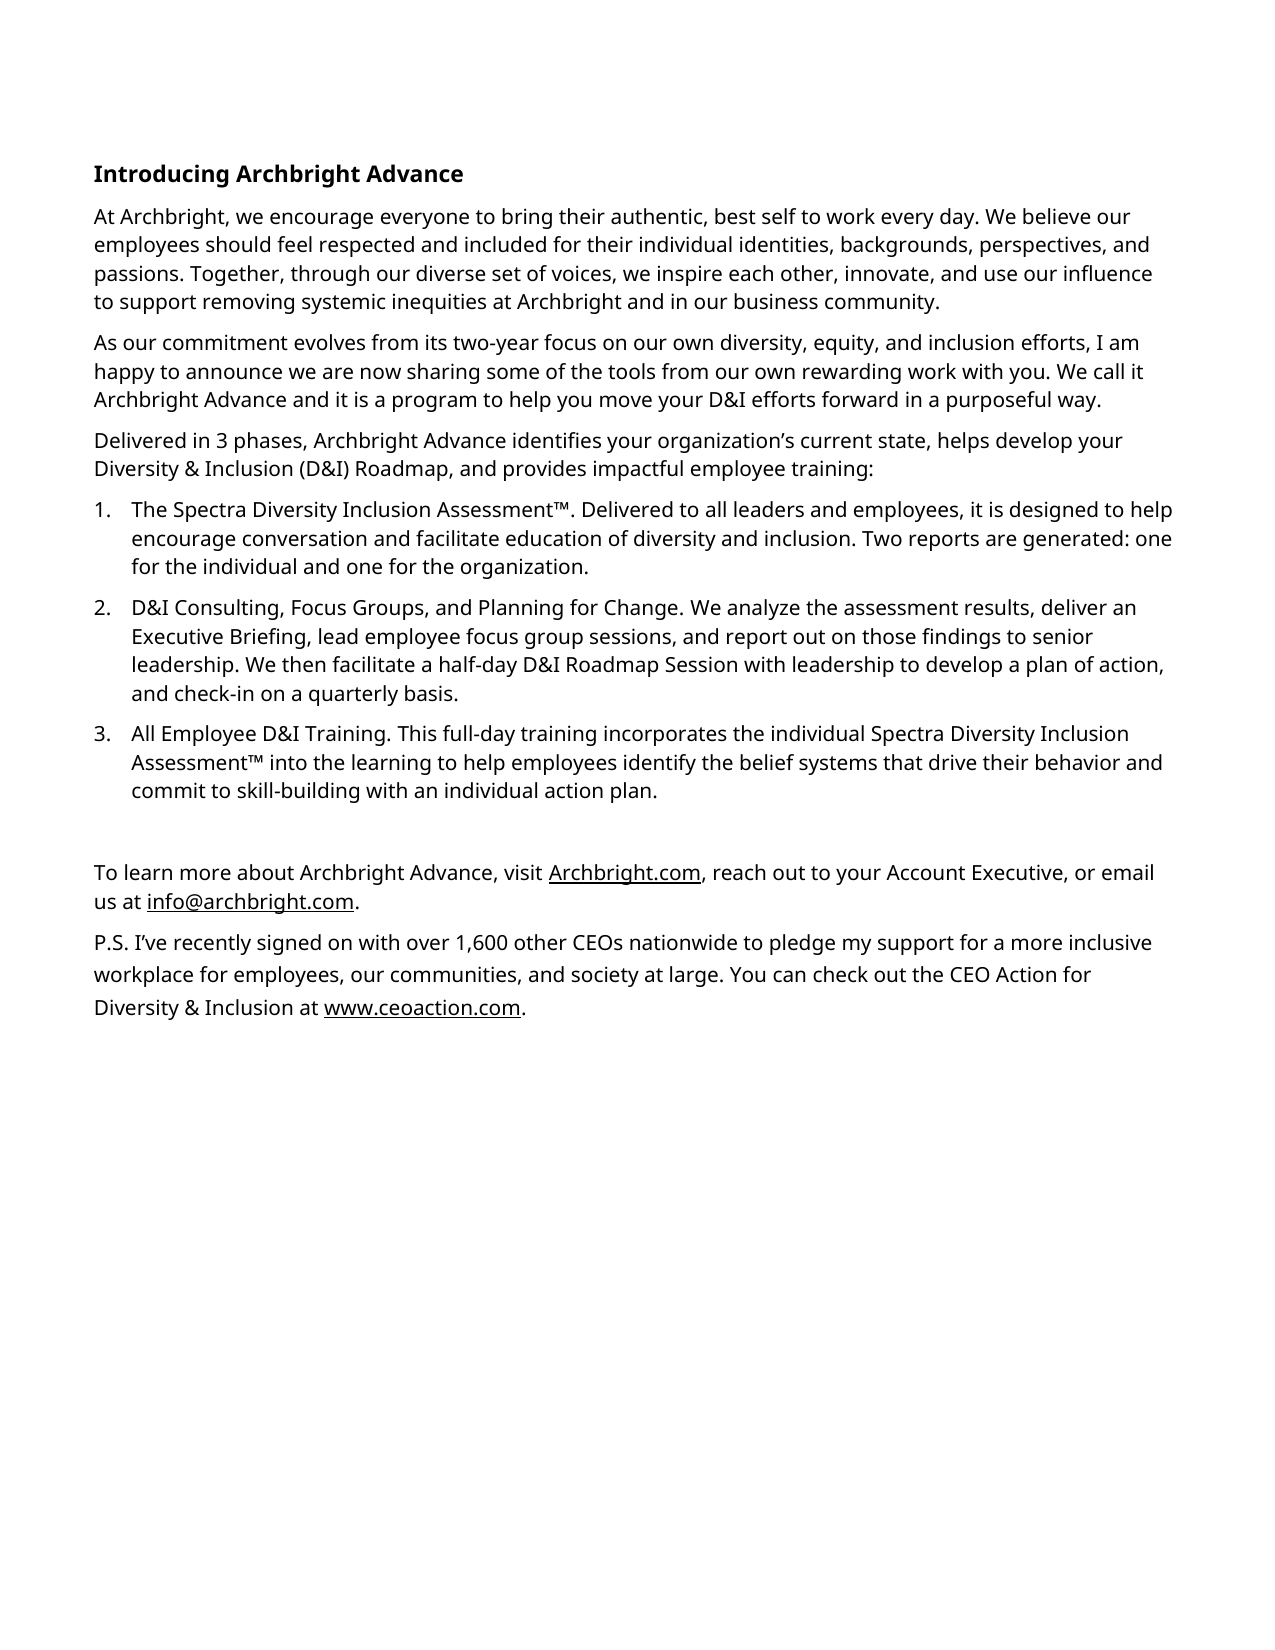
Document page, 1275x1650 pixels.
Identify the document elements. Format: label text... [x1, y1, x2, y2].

list D&I Consulting, Focus Groups, and Planning for Change. We analyze the assessment results, deliver an Executive Briefing, lead employee focus group sessions, and report out on those findings to senior leadership. We then facilitate a half-day D&I Roadmap Session with leadership to develop a plan of action, and check-in on a quarterly basis. [94, 593, 1181, 707]
text P.S. I’ve recently signed on with over 1,600 other CEOs nationwide to pledge my support for a more inclusive workplace for employees, our communities, and society at large. You can check out the CEO Action for Diversity & Inclusion at www.ceoaction.com. [94, 928, 1181, 1021]
list All Employee D&I Training. This full-day training incorporates the individual Spectra Diversity Inclusion Assessment™ into the learning to help employees identify the belief systems that drive their behavior and commit to skill-building with an individual action plan. [94, 719, 1181, 805]
text As our commitment evolves from its two-year focus on our own diversity, equity, and inclusion efforts, I am happy to announce we are now sharing some of the tools from our own rewarding work with you. We call it Archbright Advance and it is a program to help you move your D&I efforts forward in a purposeful way. [94, 328, 1171, 414]
text Delivered in 3 phases, Archbright Advance identifies your organization’s current state, helps develop your Diversity & Inclusion (D&I) Roadmap, and provides impactful employee training: [94, 426, 1171, 483]
text To learn more about Archbright Advance, visit Archbright.com, reach out to your Account Executive, or email us at info@archbright.com. [94, 858, 1171, 915]
text At Archbright, we encourage everyone to bring their authentic, best self to work every day. We believe our employees should feel respected and included for their individual identities, backgrounds, perspectives, and passions. Together, through our diverse set of voices, we inspire each other, innovate, and use our influence to support removing systemic inequities at Archbright and in our business community. [94, 202, 1171, 316]
list The Spectra Diversity Inclusion Assessment™. Delivered to all leaders and employees, it is designed to help encourage conversation and facilitate education of diversity and inclusion. Two reports are generated: one for the individual and one for the organization. [94, 496, 1181, 581]
text Introducing Archbright Advance [94, 158, 1171, 189]
